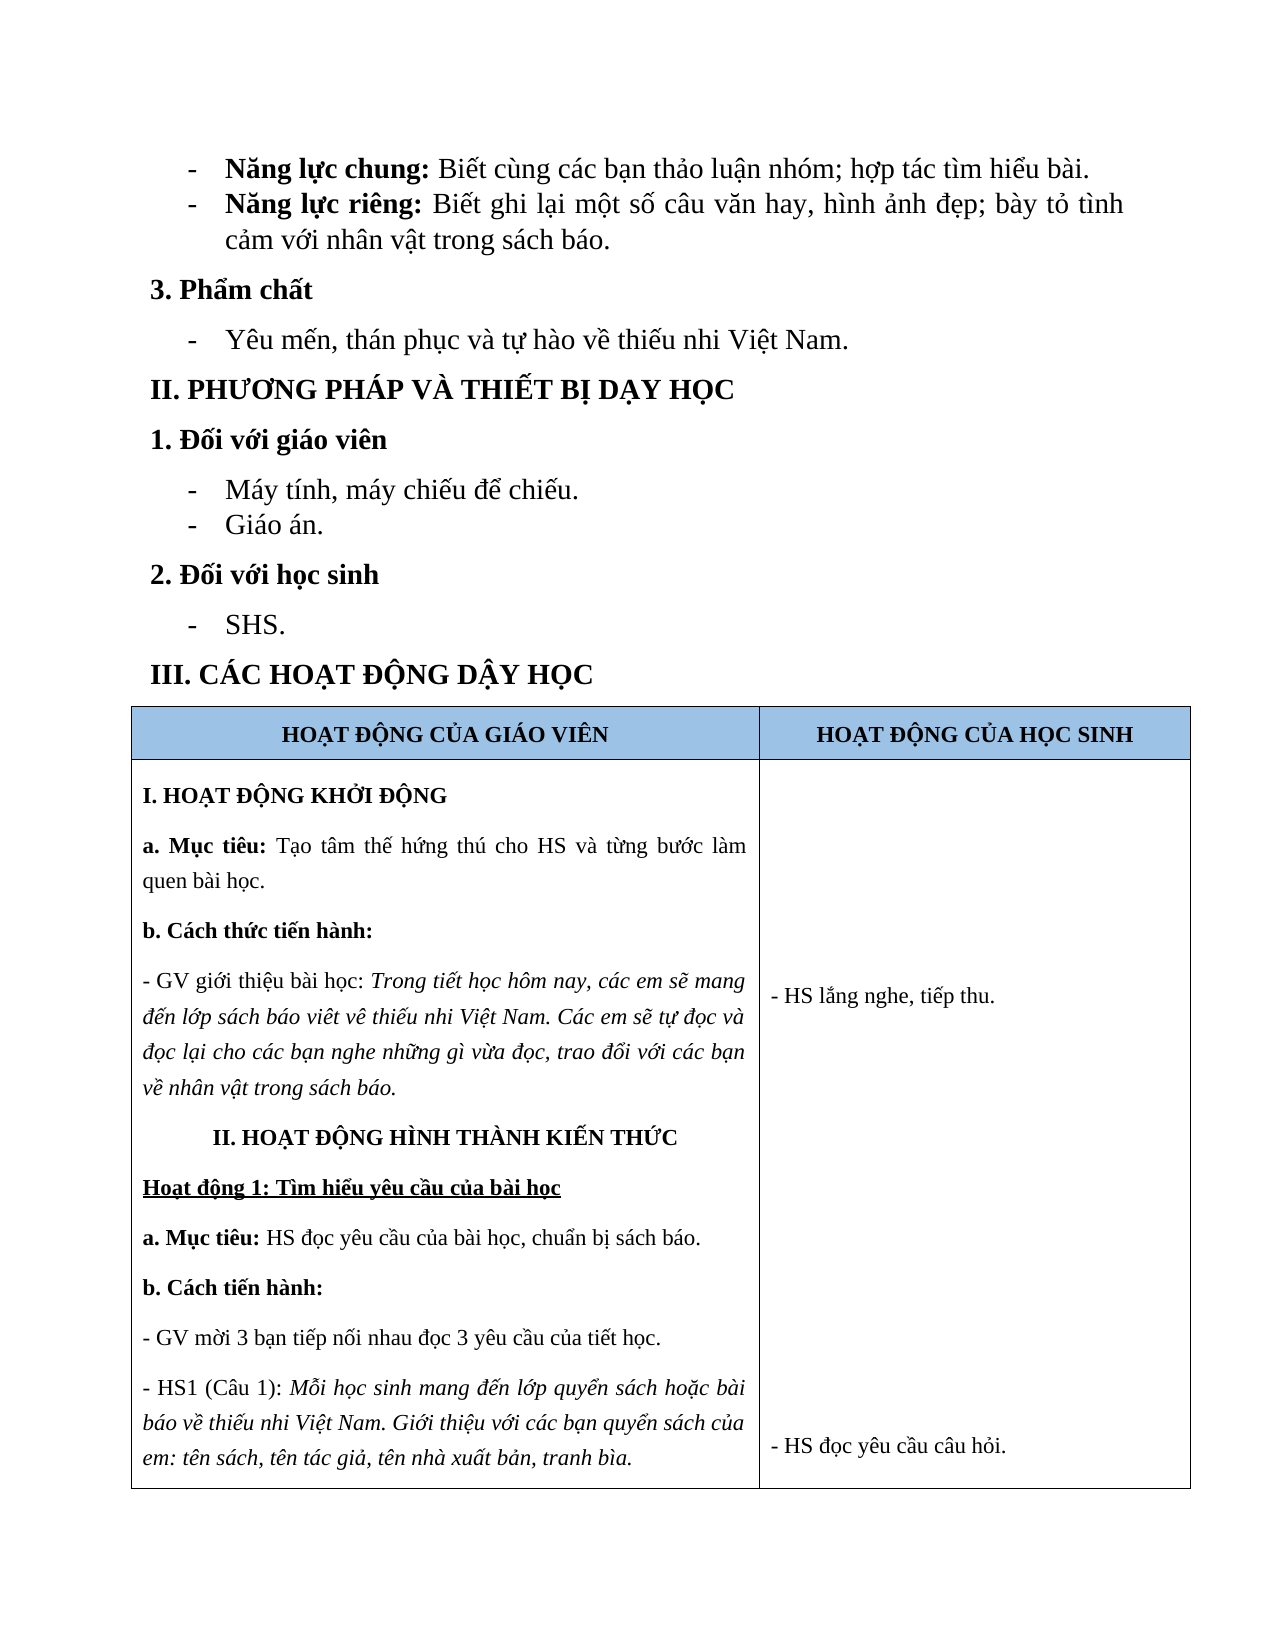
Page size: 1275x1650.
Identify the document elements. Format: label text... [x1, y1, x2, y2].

list Năng lực chung: Biết cùng các bạn thảo luận nhóm; hợp tác tìm hiểu bài. [187, 150, 1125, 185]
list Năng lực riêng: Biết ghi lại một số câu văn hay, hình ảnh đẹp; bày tỏ tình cảm với nhân vật trong sách báo. [187, 185, 1125, 256]
text II. PHƯƠNG PHÁP VÀ THIẾT BỊ DẠY HỌC [150, 371, 1125, 406]
table_header HOẠT ĐỘNG CỦA GIÁO VIÊN [132, 707, 759, 759]
list Máy tính, máy chiếu để chiếu. [187, 471, 1125, 506]
list Giáo án. [187, 506, 1125, 542]
text 1. Đối với giáo viên [150, 421, 1125, 456]
text 3. Phẩm chất [150, 271, 1125, 306]
table_header HOẠT ĐỘNG CỦA HỌC SINH [760, 707, 1190, 759]
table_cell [132, 760, 759, 1487]
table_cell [760, 760, 1190, 1487]
list Yêu mến, thán phục và tự hào về thiếu nhi Việt Nam. [187, 321, 1125, 356]
text 2. Đối với học sinh [150, 556, 1125, 592]
text III. CÁC HOẠT ĐỘNG DẬY HỌC [150, 656, 1125, 692]
list SHS. [187, 606, 1125, 642]
